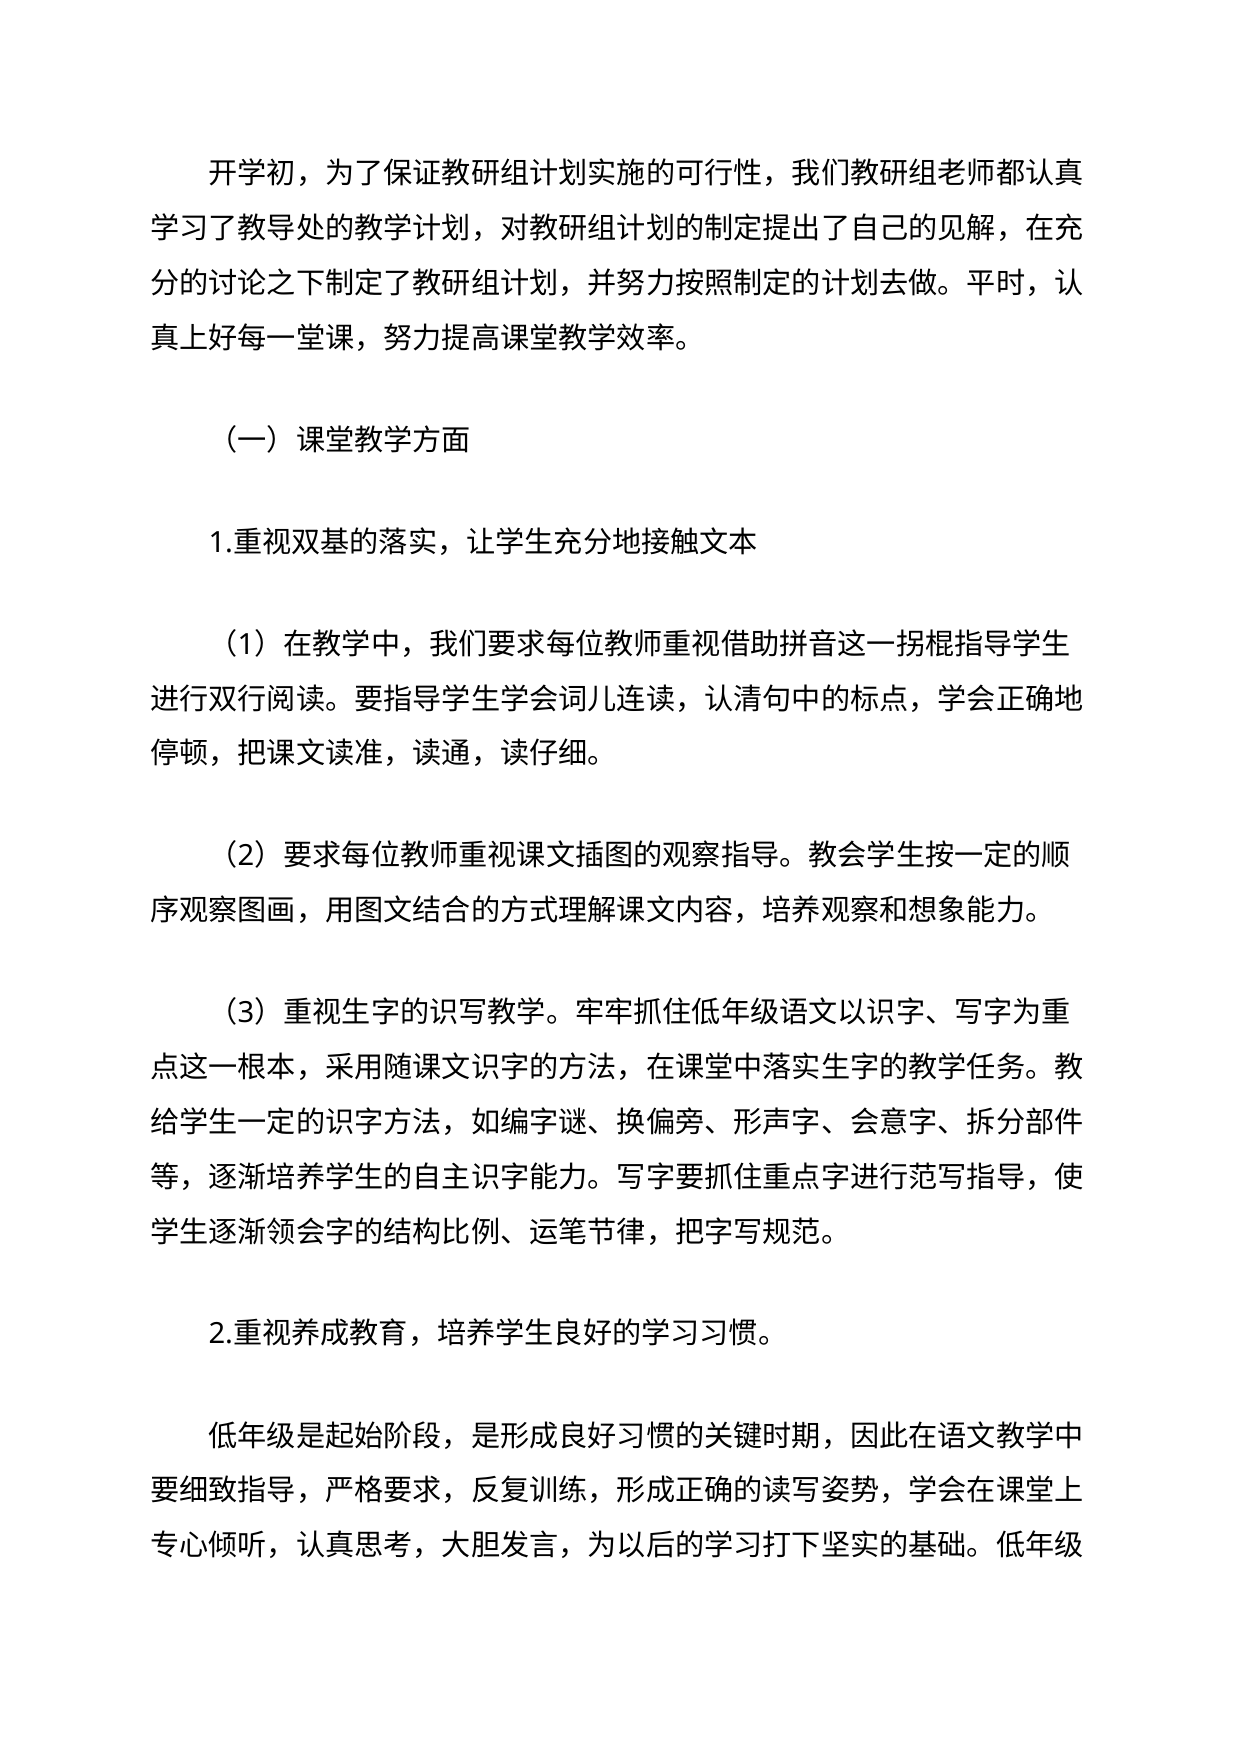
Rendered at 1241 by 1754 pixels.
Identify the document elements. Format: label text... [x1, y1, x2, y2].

text （一）课堂教学方面 [150, 416, 1090, 459]
text 开学初，为了保证教研组计划实施的可行性，我们教研组老师都认真学习了教导处的教学计划，对教研组计划的制定提出了自己的见解，在充分的讨论之下制定了教研组计划，并努力按照制定的计划去做。平时，认真上好每一堂课，努力提高课堂教学效率。 [150, 150, 1090, 357]
text （3）重视生字的识写教学。牢牢抓住低年级语文以识字、写字为重点这一根本，采用随课文识字的方法，在课堂中落实生字的教学任务。教给学生一定的识字方法，如编字谜、换偏旁、形声字、会意字、拆分部件等，逐渐培养学生的自主识字能力。写字要抓住重点字进行范写指导，使学生逐渐领会字的结构比例、运笔节律，把字写规范。 [150, 989, 1090, 1251]
text 2.重视养成教育，培养学生良好的学习习惯。 [150, 1310, 1090, 1352]
text 1.重视双基的落实，让学生充分地接触文本 [150, 518, 1090, 561]
text （1）在教学中，我们要求每位教师重视借助拼音这一拐棍指导学生进行双行阅读。要指导学生学会词儿连读，认清句中的标点，学会正确地停顿，把课文读准，读通，读仔细。 [150, 620, 1090, 772]
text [150, 1412, 1090, 1564]
text （2）要求每位教师重视课文插图的观察指导。教会学生按一定的顺序观察图画，用图文结合的方式理解课文内容，培养观察和想象能力。 [150, 832, 1090, 929]
